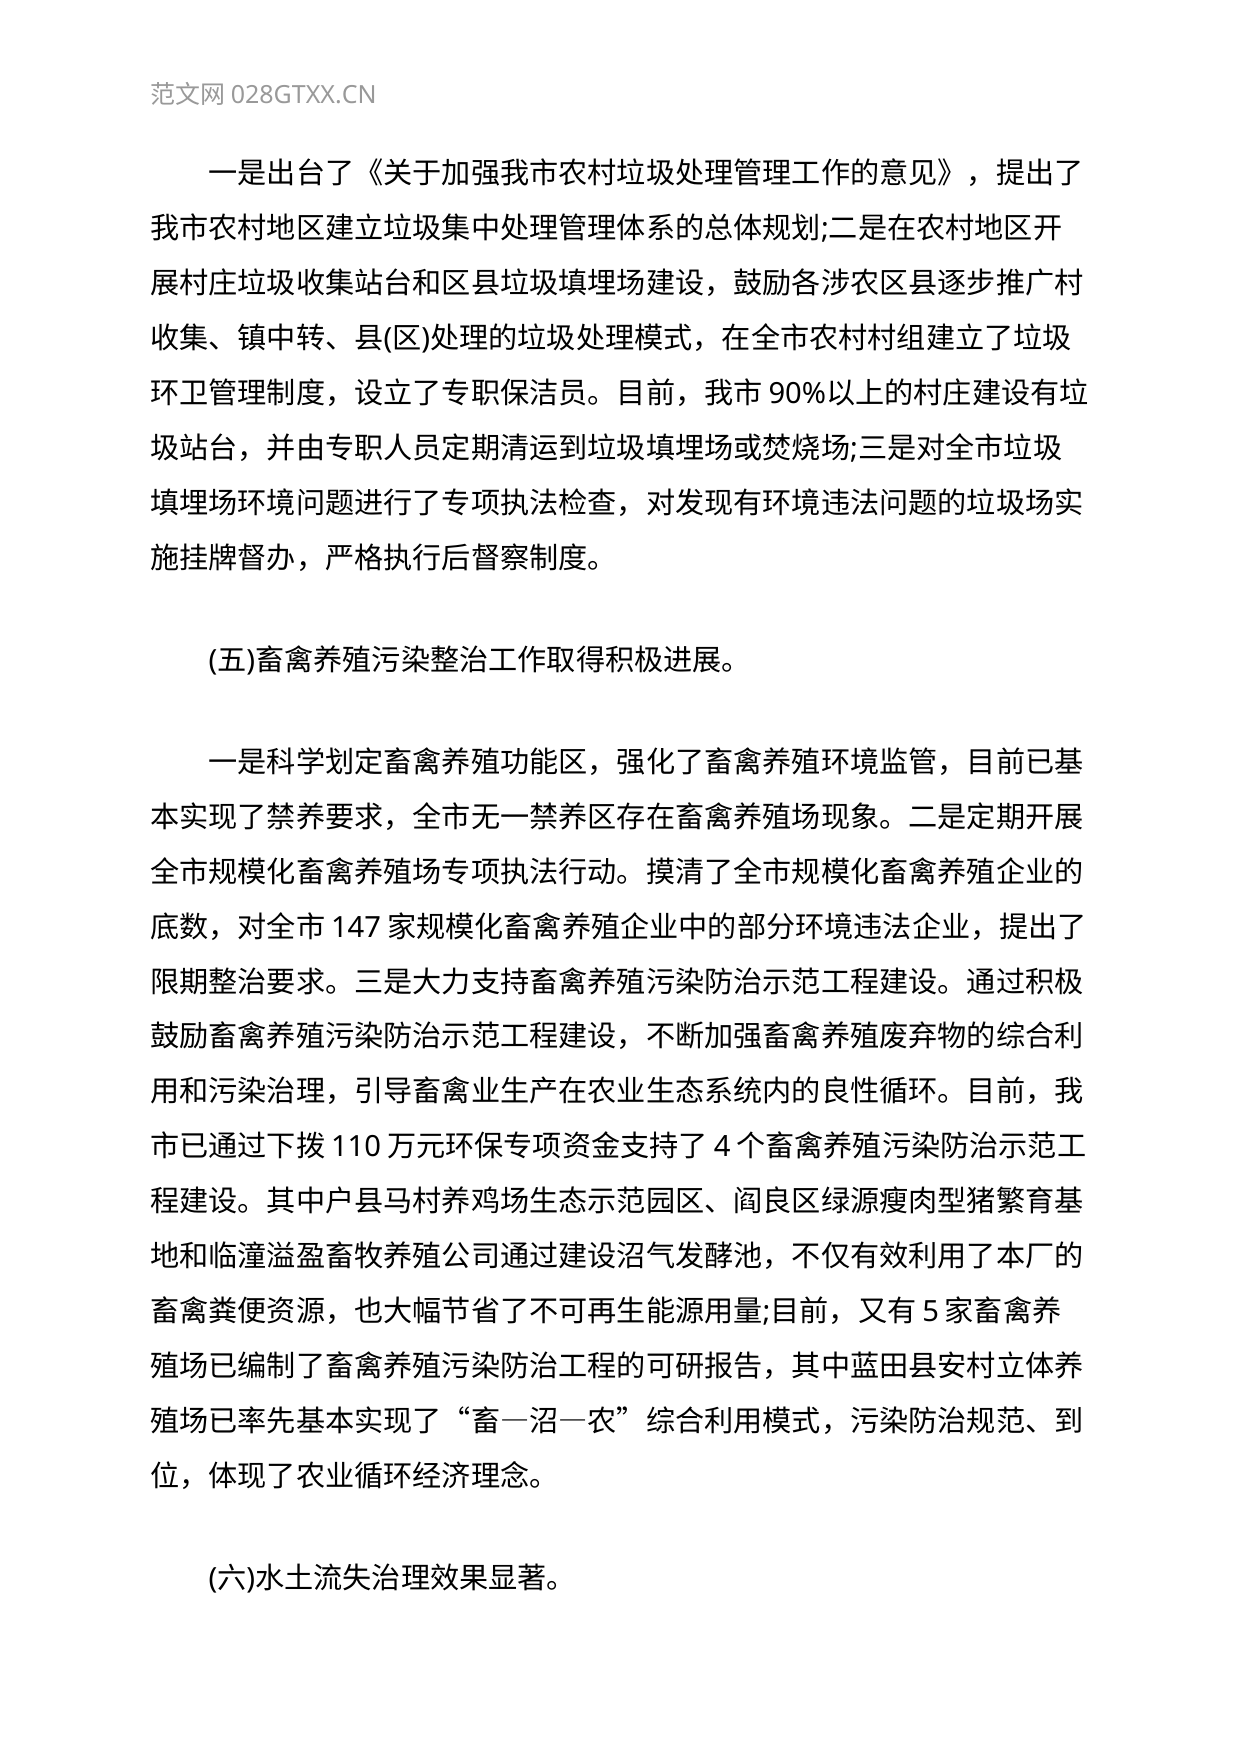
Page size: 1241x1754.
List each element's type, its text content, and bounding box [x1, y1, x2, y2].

text 一是科学划定畜禽养殖功能区，强化了畜禽养殖环境监管，目前已基本实现了禁养要求，全市无一禁养区存在畜禽养殖场现象。二是定期开展全市规模化畜禽养殖场专项执法行动。摸清了全市规模化畜禽养殖企业的底数，对全市147家规模化畜禽养殖企业中的部分环境违法企业，提出了限期整治要求。三是大力支持畜禽养殖污染防治示范工程建设。通过积极鼓励畜禽养殖污染防治示范工程建设，不断加强畜禽养殖废弃物的综合利用和污染治理，引导畜禽业生产在农业生态系统内的良性循环。目前，我市已通过下拨110万元环保专项资金支持了4个畜禽养殖污染防治示范工程建设。其中户县马村养鸡场生态示范园区、阎良区绿源瘦肉型猪繁育基地和临潼溢盈畜牧养殖公司通过建设沼气发酵池，不仅有效利用了本厂的畜禽粪便资源，也大幅节省了不可再生能源用量;目前，又有5家畜禽养殖场已编制了畜禽养殖污染防治工程的可研报告，其中蓝田县安村立体养殖场已率先基本实现了“畜―沼―农”综合利用模式，污染防治规范、到位，体现了农业循环经济理念。 [150, 738, 1090, 1495]
text (六)水土流失治理效果显著。 [150, 1554, 1090, 1597]
text 一是出台了《关于加强我市农村垃圾处理管理工作的意见》，提出了我市农村地区建立垃圾集中处理管理体系的总体规划;二是在农村地区开展村庄垃圾收集站台和区县垃圾填埋场建设，鼓励各涉农区县逐步推广村收集、镇中转、县(区)处理的垃圾处理模式，在全市农村村组建立了垃圾环卫管理制度，设立了专职保洁员。目前，我市90%以上的村庄建设有垃圾站台，并由专职人员定期清运到垃圾填埋场或焚烧场;三是对全市垃圾填埋场环境问题进行了专项执法检查，对发现有环境违法问题的垃圾场实施挂牌督办，严格执行后督察制度。 [150, 150, 1090, 577]
text (五)畜禽养殖污染整治工作取得积极进展。 [150, 636, 1090, 679]
